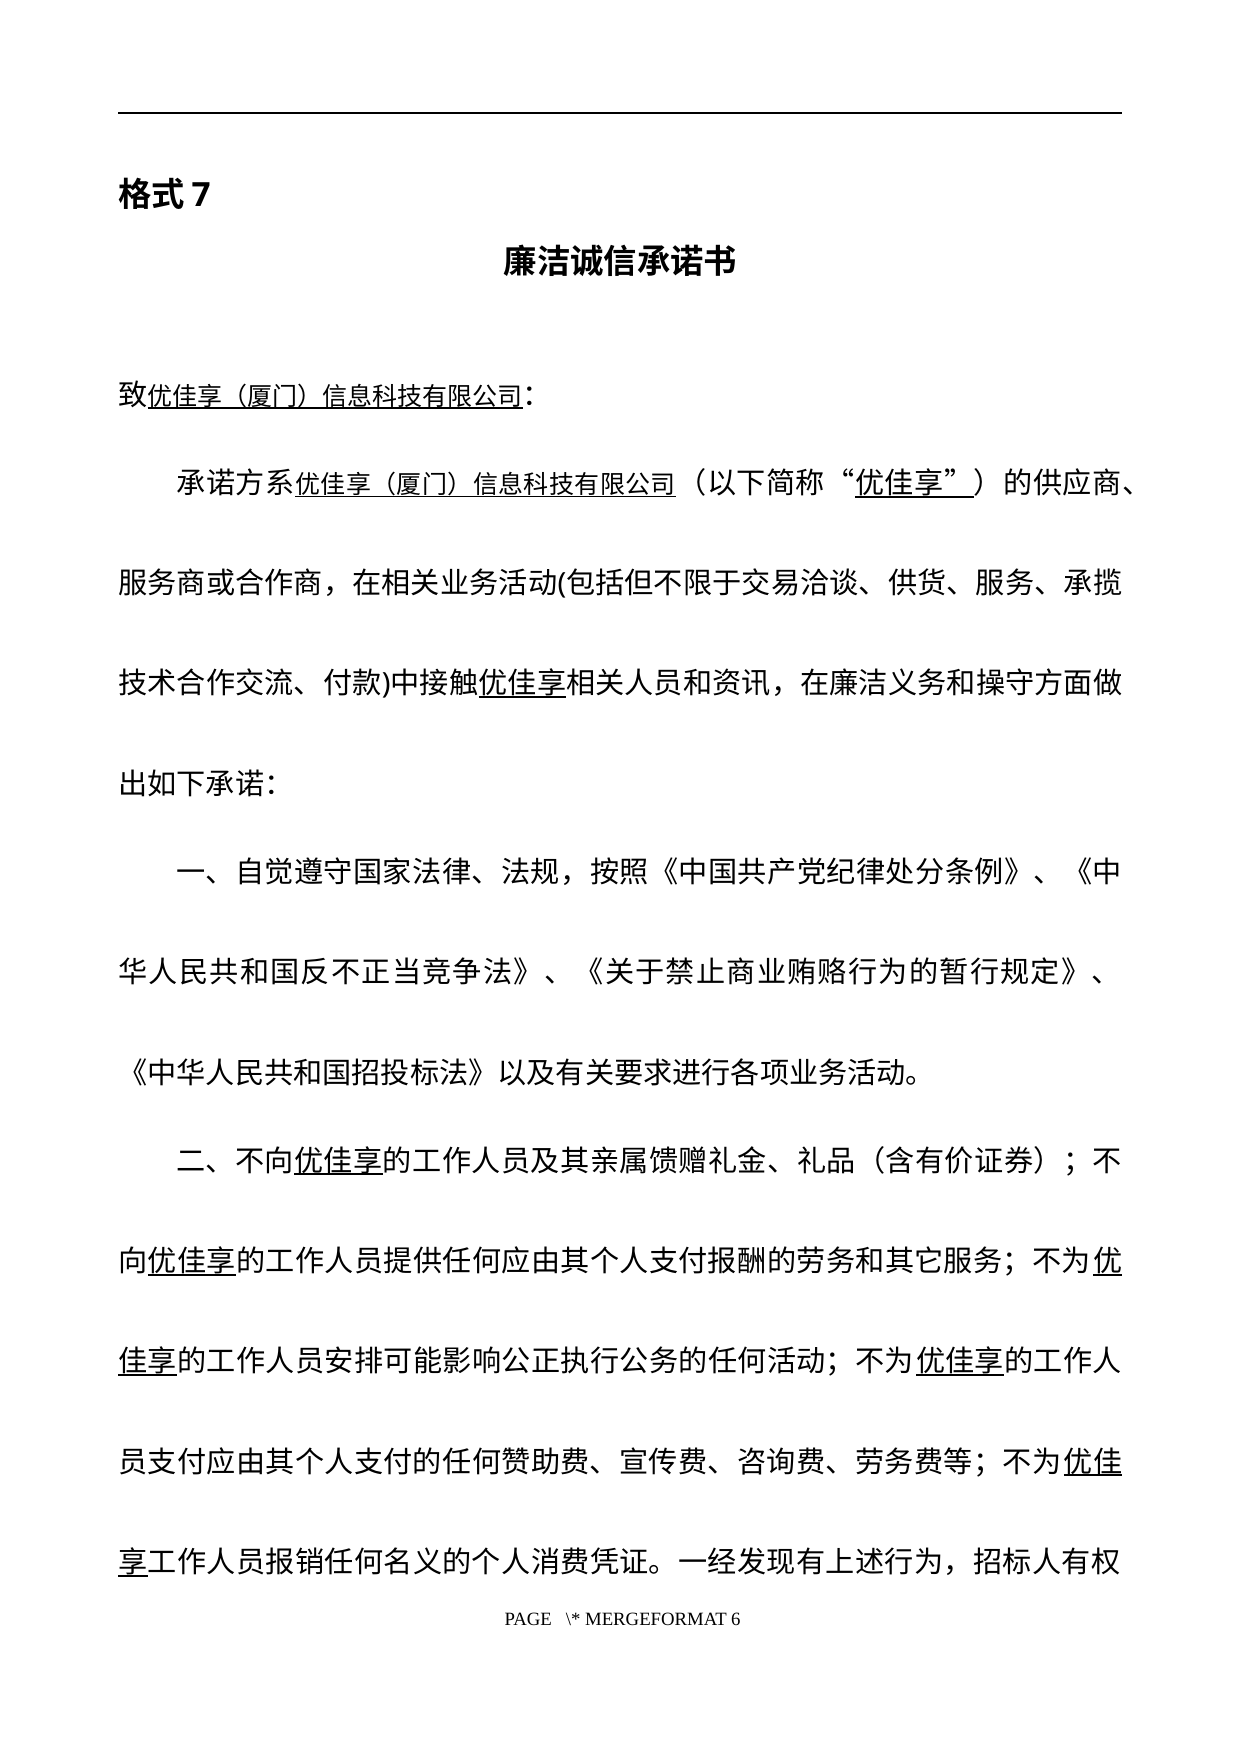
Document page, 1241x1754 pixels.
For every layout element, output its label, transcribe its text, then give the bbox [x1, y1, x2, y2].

text 格式7 [118, 159, 1122, 226]
text 廉洁诚信承诺书 [118, 226, 1122, 292]
text 承诺方系优佳享（厦门）信息科技有限公司（以下简称“优佳享”）的供应商、服务商或合作商，在相关业务活动(包括但不限于交易洽谈、供货、服务、承揽、技术合作交流、付款)中接触优佳享相关人员和资讯，在廉洁义务和操守方面做出如下承诺： [118, 447, 1122, 815]
list 自觉遵守国家法律、法规，按照《中国共产党纪律处分条例》、《中华人民共和国反不正当竞争法》、《关于禁止商业贿赂行为的暂行规定》、《中华人民共和国招投标法》以及有关要求进行各项业务活动。 [118, 836, 1122, 1104]
text 致优佳享（厦门）信息科技有限公司： [118, 359, 1122, 426]
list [118, 1125, 1122, 1593]
